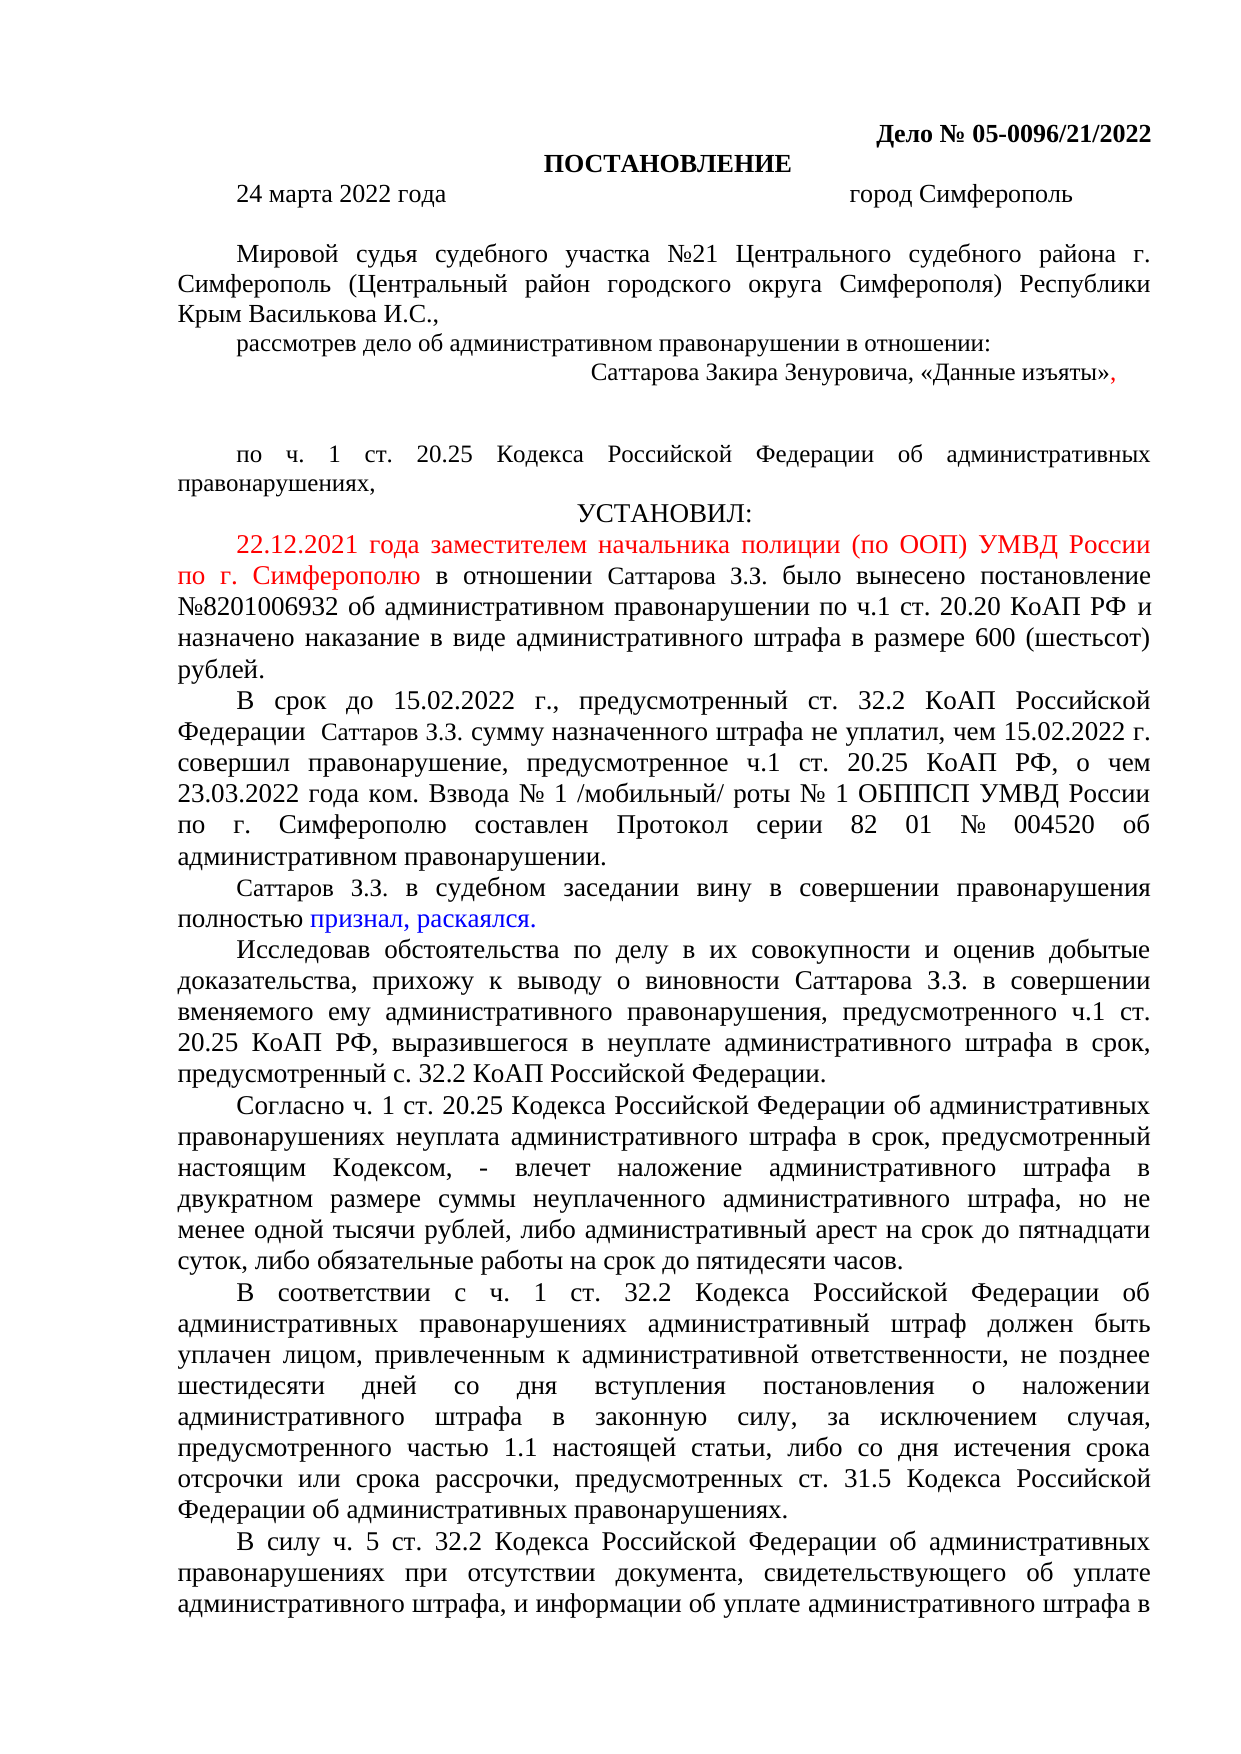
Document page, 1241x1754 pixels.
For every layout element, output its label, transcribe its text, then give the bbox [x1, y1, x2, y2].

text УСТАНОВИЛ: [177, 497, 1152, 528]
text Мировой судья судебного участка №21 Центрального судебного района г. Симферополь (Центральный район городского округа Симферополя) Республики Крым Василькова И.С., [177, 238, 1152, 328]
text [177, 1525, 1152, 1618]
text по ч. 1 ст. 20.25 Кодекса Российской Федерации об административных правонарушениях, [177, 439, 1152, 497]
text Согласно ч. 1 ст. 20.25 Кодекса Российской Федерации об административных правонарушениях неуплата административного штрафа в срок, предусмотренный настоящим Кодексом, - влечет наложение административного штрафа в двукратном размере суммы неуплаченного административного штрафа, но не менее одной тысячи рублей, либо административный арест на срок до пятнадцати суток, либо обязательные работы на срок до пятидесяти часов. [177, 1089, 1152, 1276]
text 22.12.2021 года заместителем начальника полиции (по ООП) УМВД России по г. Симферополю в отношении Саттарова З.З. было вынесено постановление №8201006932 об административном правонарушении по ч.1 ст. 20.20 КоАП РФ и назначено наказание в виде административного штрафа в размере 600 (шестьсот) рублей. [177, 528, 1152, 684]
text Саттаров З.З. в судебном заседании вину в совершении правонарушения полностью признал, раскаялся. [177, 871, 1152, 933]
text В срок до 15.02.2022 г., предусмотренный ст. 32.2 КоАП Российской Федерации Саттаров З.З. сумму назначенного штрафа не уплатил, чем 15.02.2022 г. совершил правонарушение, предусмотренное ч.1 ст. 20.25 КоАП РФ, о чем 23.03.2022 года ком. Взвода № 1 /мобильный/ роты № 1 ОБППСП УМВД России по г. Симферополю составлен Протокол серии 82 01 № 004520 об административном правонарушении. [177, 684, 1152, 871]
text Исследовав обстоятельства по делу в их совокупности и оценив добытые доказательства, прихожу к выводу о виновности Саттарова З.З. в совершении вменяемого ему административного правонарушения, предусмотренного ч.1 ст. 20.25 КоАП РФ, выразившегося в неуплате административного штрафа в срок, предусмотренный с. 32.2 КоАП Российской Федерации. [177, 933, 1152, 1089]
text В соответствии с ч. 1 ст. 32.2 Кодекса Российской Федерации об административных правонарушениях административный штраф должен быть уплачен лицом, привлеченным к административной ответственности, не позднее шестидесяти дней со дня вступления постановления о наложении административного штрафа в законную силу, за исключением случая, предусмотренного частью 1.1 настоящей статьи, либо со дня истечения срока отсрочки или срока рассрочки, предусмотренных ст. 31.5 Кодекса Российской Федерации об административных правонарушениях. [177, 1276, 1152, 1525]
text ПОСТАНОВЛЕНИЕ [177, 148, 1152, 178]
text Саттарова Закира Зенуровича, «Данные изъяты», [591, 357, 1152, 386]
text Дело № 05-0096/21/2022 [177, 118, 1152, 148]
text 24 марта 2022 года город Симферополь [177, 178, 1152, 208]
text рассмотрев дело об административном правонарушении в отношении: [177, 328, 1152, 357]
